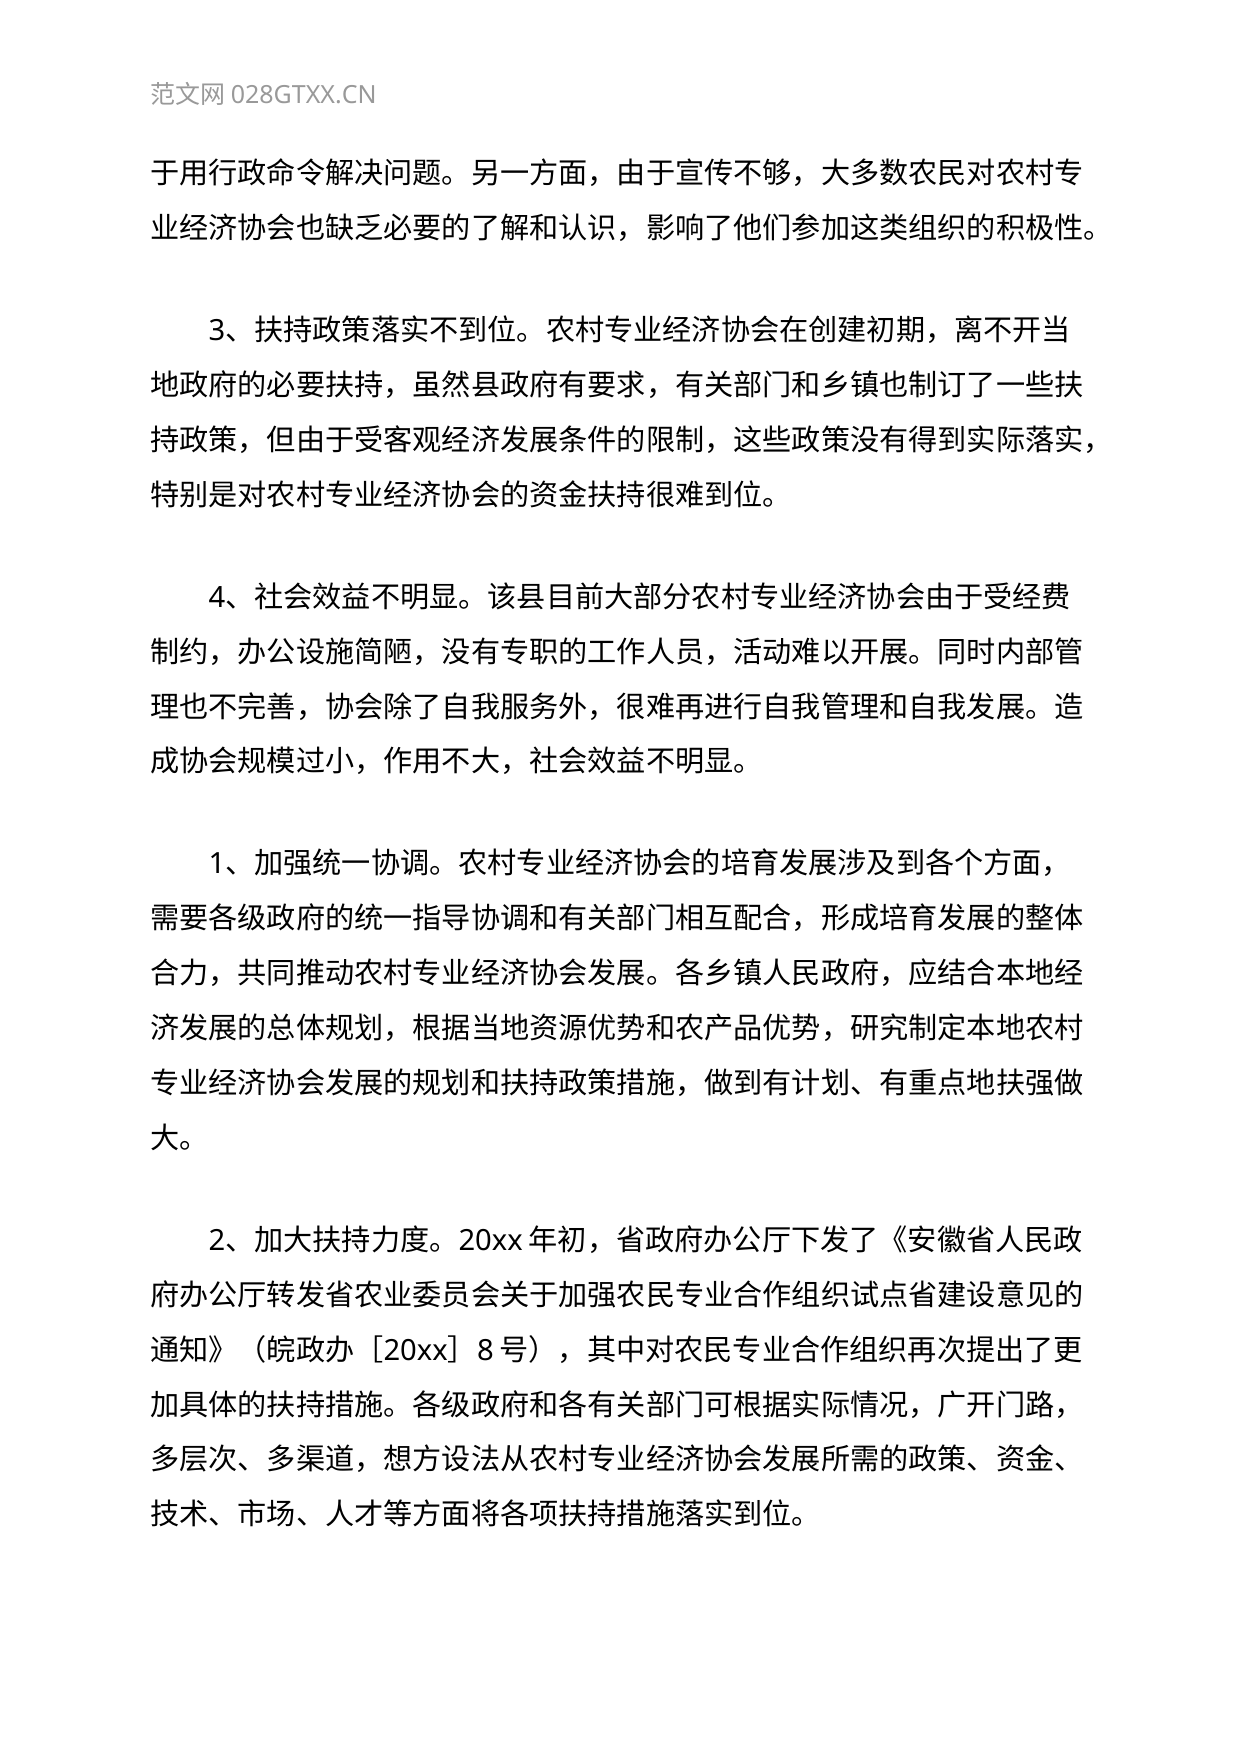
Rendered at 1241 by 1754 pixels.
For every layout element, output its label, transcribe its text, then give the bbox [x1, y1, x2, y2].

text 4、社会效益不明显。该县目前大部分农村专业经济协会由于受经费制约，办公设施简陋，没有专职的工作人员，活动难以开展。同时内部管理也不完善，协会除了自我服务外，很难再进行自我管理和自我发展。造成协会规模过小，作用不大，社会效益不明显。 [150, 573, 1090, 780]
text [150, 150, 1090, 247]
text 2、加大扶持力度。20xx年初，省政府办公厅下发了《安徽省人民政府办公厅转发省农业委员会关于加强农民专业合作组织试点省建设意见的通知》（皖政办［20xx］8号），其中对农民专业合作组织再次提出了更加具体的扶持措施。各级政府和各有关部门可根据实际情况，广开门路，多层次、多渠道，想方设法从农村专业经济协会发展所需的政策、资金、技术、市场、人才等方面将各项扶持措施落实到位。 [150, 1216, 1090, 1533]
text 1、加强统一协调。农村专业经济协会的培育发展涉及到各个方面，需要各级政府的统一指导协调和有关部门相互配合，形成培育发展的整体合力，共同推动农村专业经济协会发展。各乡镇人民政府，应结合本地经济发展的总体规划，根据当地资源优势和农产品优势，研究制定本地农村专业经济协会发展的规划和扶持政策措施，做到有计划、有重点地扶强做大。 [150, 840, 1090, 1157]
text 3、扶持政策落实不到位。农村专业经济协会在创建初期，离不开当地政府的必要扶持，虽然县政府有要求，有关部门和乡镇也制订了一些扶持政策，但由于受客观经济发展条件的限制，这些政策没有得到实际落实，特别是对农村专业经济协会的资金扶持很难到位。 [150, 307, 1090, 514]
